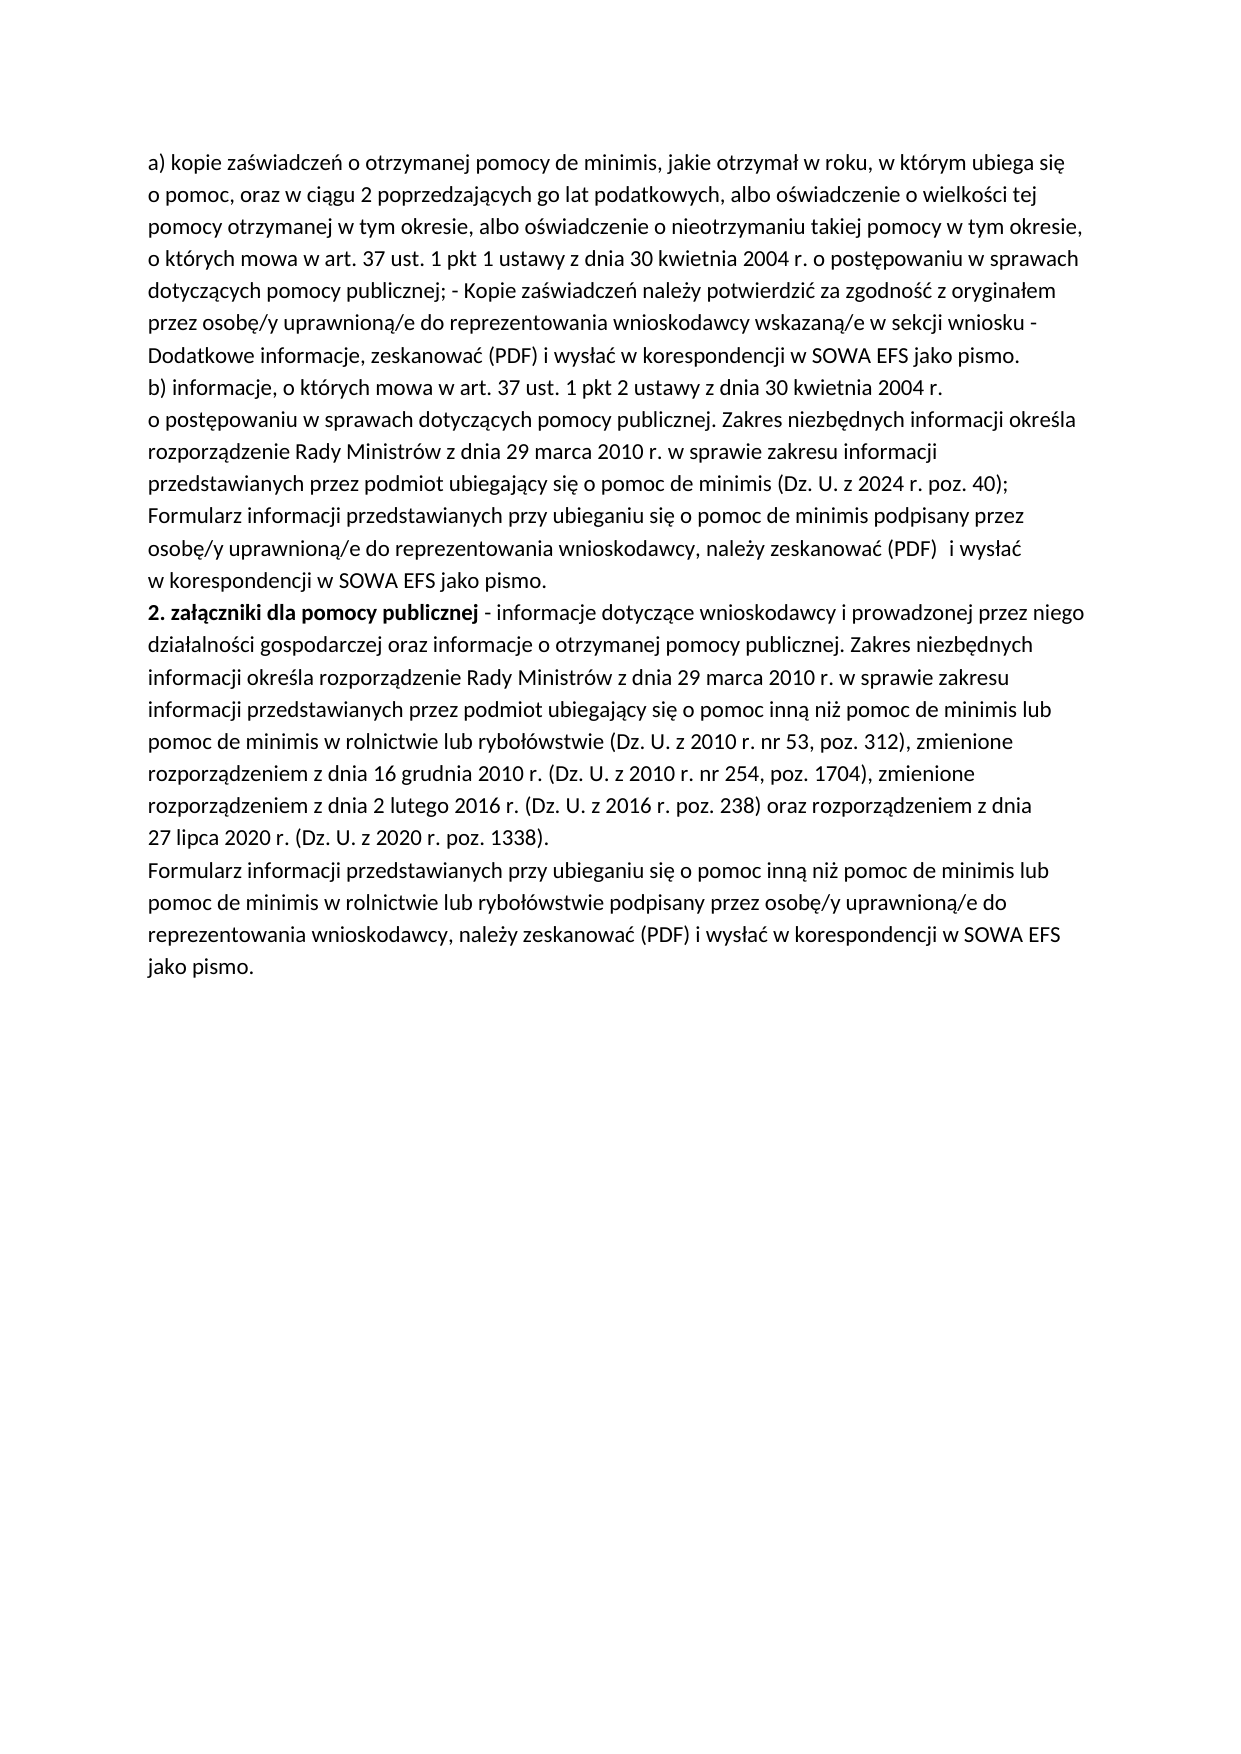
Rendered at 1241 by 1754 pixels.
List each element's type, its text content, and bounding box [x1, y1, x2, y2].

text a) kopie zaświadczeń o otrzymanej pomocy de minimis, jakie otrzymał w roku, w którym ubiega się o pomoc, oraz w ciągu 2 poprzedzających go lat podatkowych, albo oświadczenie o wielkości tej pomocy otrzymanej w tym okresie, albo oświadczenie o nieotrzymaniu takiej pomocy w tym okresie, o których mowa w art. 37 ust. 1 pkt 1 ustawy z dnia 30 kwietnia 2004 r. o postępowaniu w sprawach dotyczących pomocy publicznej; - Kopie zaświadczeń należy potwierdzić za zgodność z oryginałem przez osobę/y uprawnioną/e do reprezentowania wnioskodawcy wskazaną/e w sekcji wniosku - Dodatkowe informacje, zeskanować (PDF) i wysłać w korespondencji w SOWA EFS jako pismo. [148, 148, 1093, 369]
text b) informacje, o których mowa w art. 37 ust. 1 pkt 2 ustawy z dnia 30 kwietnia 2004 r. o postępowaniu w sprawach dotyczących pomocy publicznej. Zakres niezbędnych informacji określa rozporządzenie Rady Ministrów z dnia 29 marca 2010 r. w sprawie zakresu informacji przedstawianych przez podmiot ubiegający się o pomoc de minimis (Dz. U. z 2024 r. poz. 40); Formularz informacji przedstawianych przy ubieganiu się o pomoc de minimis podpisany przez osobę/y uprawnioną/e do reprezentowania wnioskodawcy, należy zeskanować (PDF) i wysłać w korespondencji w SOWA EFS jako pismo. [148, 373, 1093, 594]
text 2. załączniki dla pomocy publicznej - informacje dotyczące wnioskodawcy i prowadzonej przez niego działalności gospodarczej oraz informacje o otrzymanej pomocy publicznej. Zakres niezbędnych informacji określa rozporządzenie Rady Ministrów z dnia 29 marca 2010 r. w sprawie zakresu informacji przedstawianych przez podmiot ubiegający się o pomoc inną niż pomoc de minimis lub pomoc de minimis w rolnictwie lub rybołówstwie (Dz. U. z 2010 r. nr 53, poz. 312), zmienione rozporządzeniem z dnia 16 grudnia 2010 r. (Dz. U. z 2010 r. nr 254, poz. 1704), zmienione rozporządzeniem z dnia 2 lutego 2016 r. (Dz. U. z 2016 r. poz. 238) oraz rozporządzeniem z dnia 27 lipca 2020 r. (Dz. U. z 2020 r. poz. 1338). [148, 598, 1093, 852]
text Formularz informacji przedstawianych przy ubieganiu się o pomoc inną niż pomoc de minimis lub pomoc de minimis w rolnictwie lub rybołówstwie podpisany przez osobę/y uprawnioną/e do reprezentowania wnioskodawcy, należy zeskanować (PDF) i wysłać w korespondencji w SOWA EFS jako pismo. [148, 856, 1093, 980]
